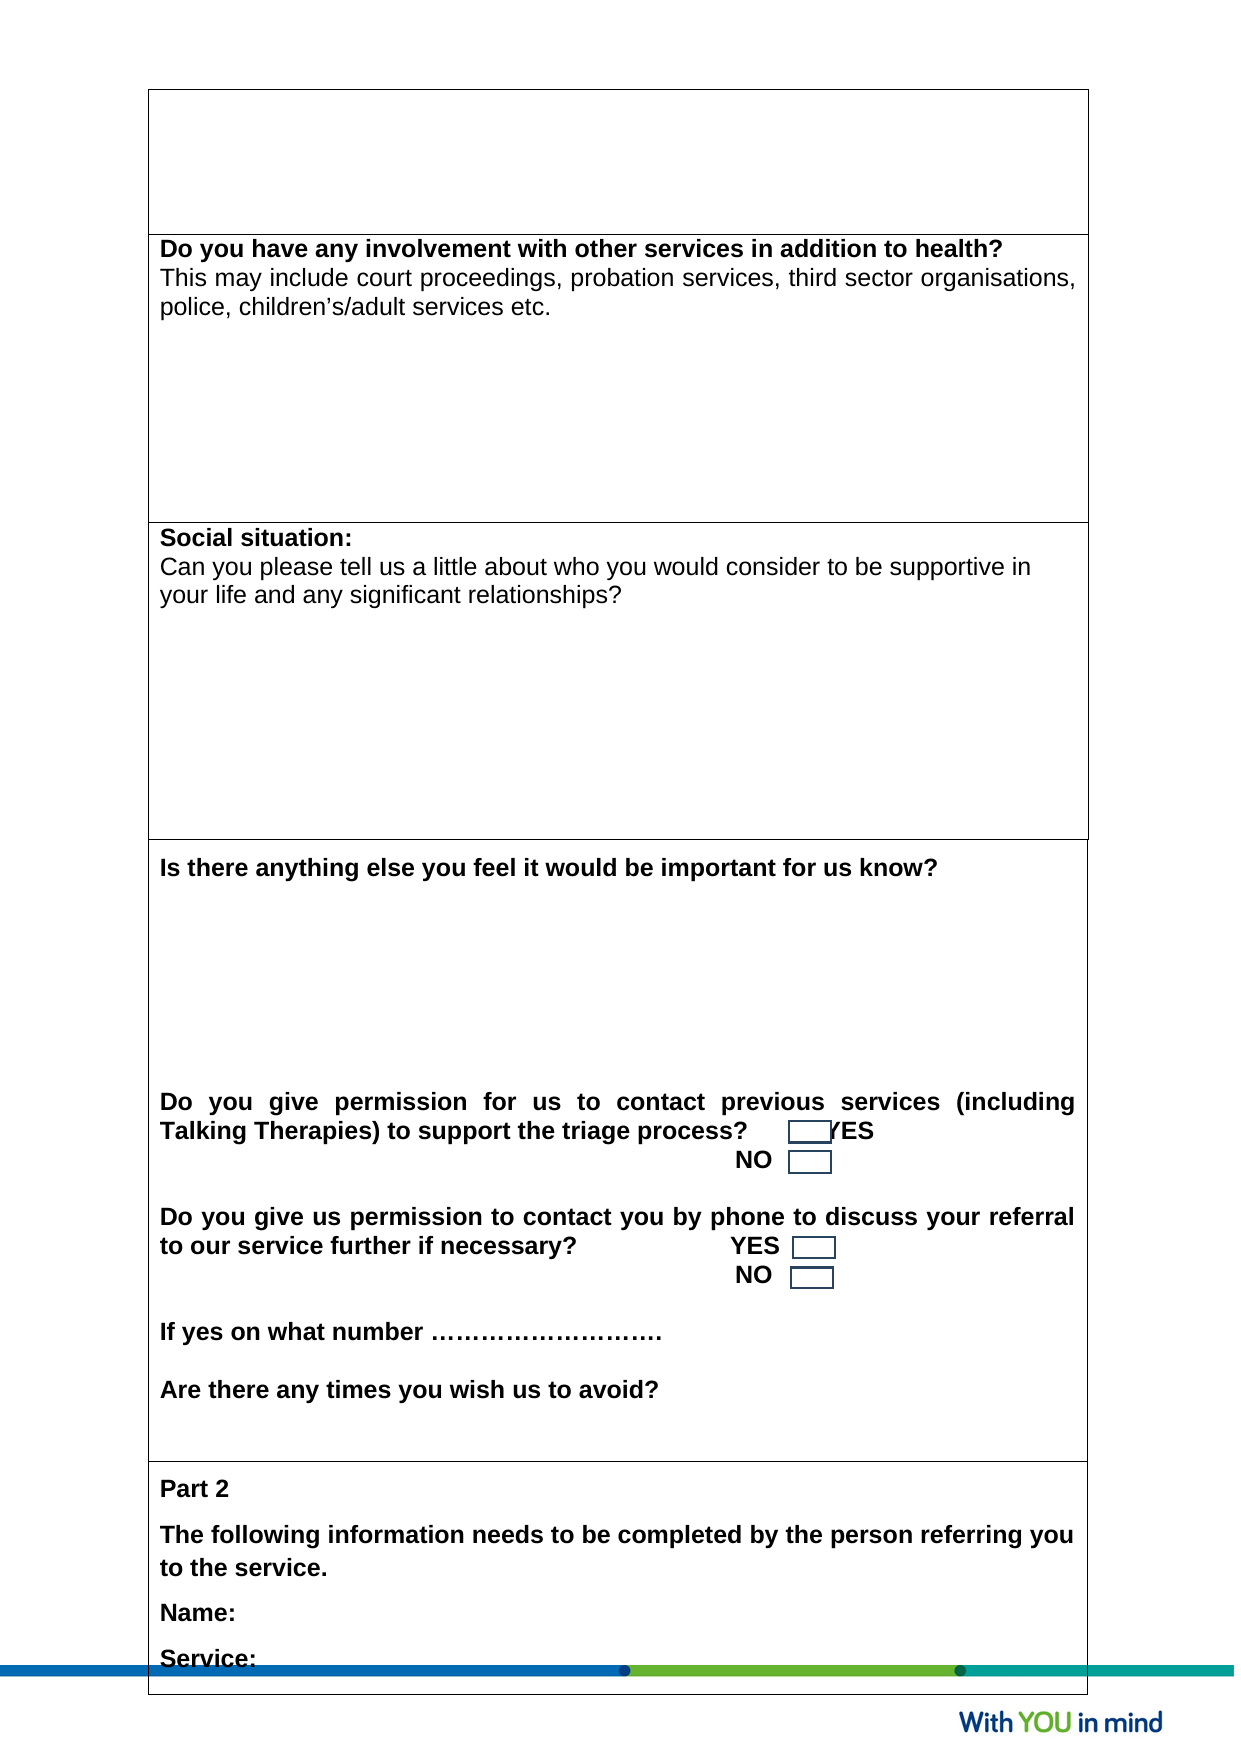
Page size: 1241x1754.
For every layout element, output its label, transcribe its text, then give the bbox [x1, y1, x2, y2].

table_cell Social situation: Can you please tell us a little about who you would consider to be supportive in your life and any significant relationships? [149, 523, 1088, 839]
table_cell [149, 1462, 1087, 1694]
picture [0, 1665, 1234, 1740]
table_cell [149, 90, 1088, 233]
table_cell Do you have any involvement with other services in addition to health? This may include court proceedings, probation services, third sector organisations, police, children’s/adult services etc. [149, 235, 1088, 522]
table_cell Is there anything else you feel it would be important for us know? Do you give permission for us to contact previous services (including Talking Therapies) to support the triage process? YES NO Do you give us permission to contact you by phone to discuss your referral to our service further if necessary? YES NO If yes on what number ………………………. Are there any times you wish us to avoid? [149, 840, 1087, 1461]
